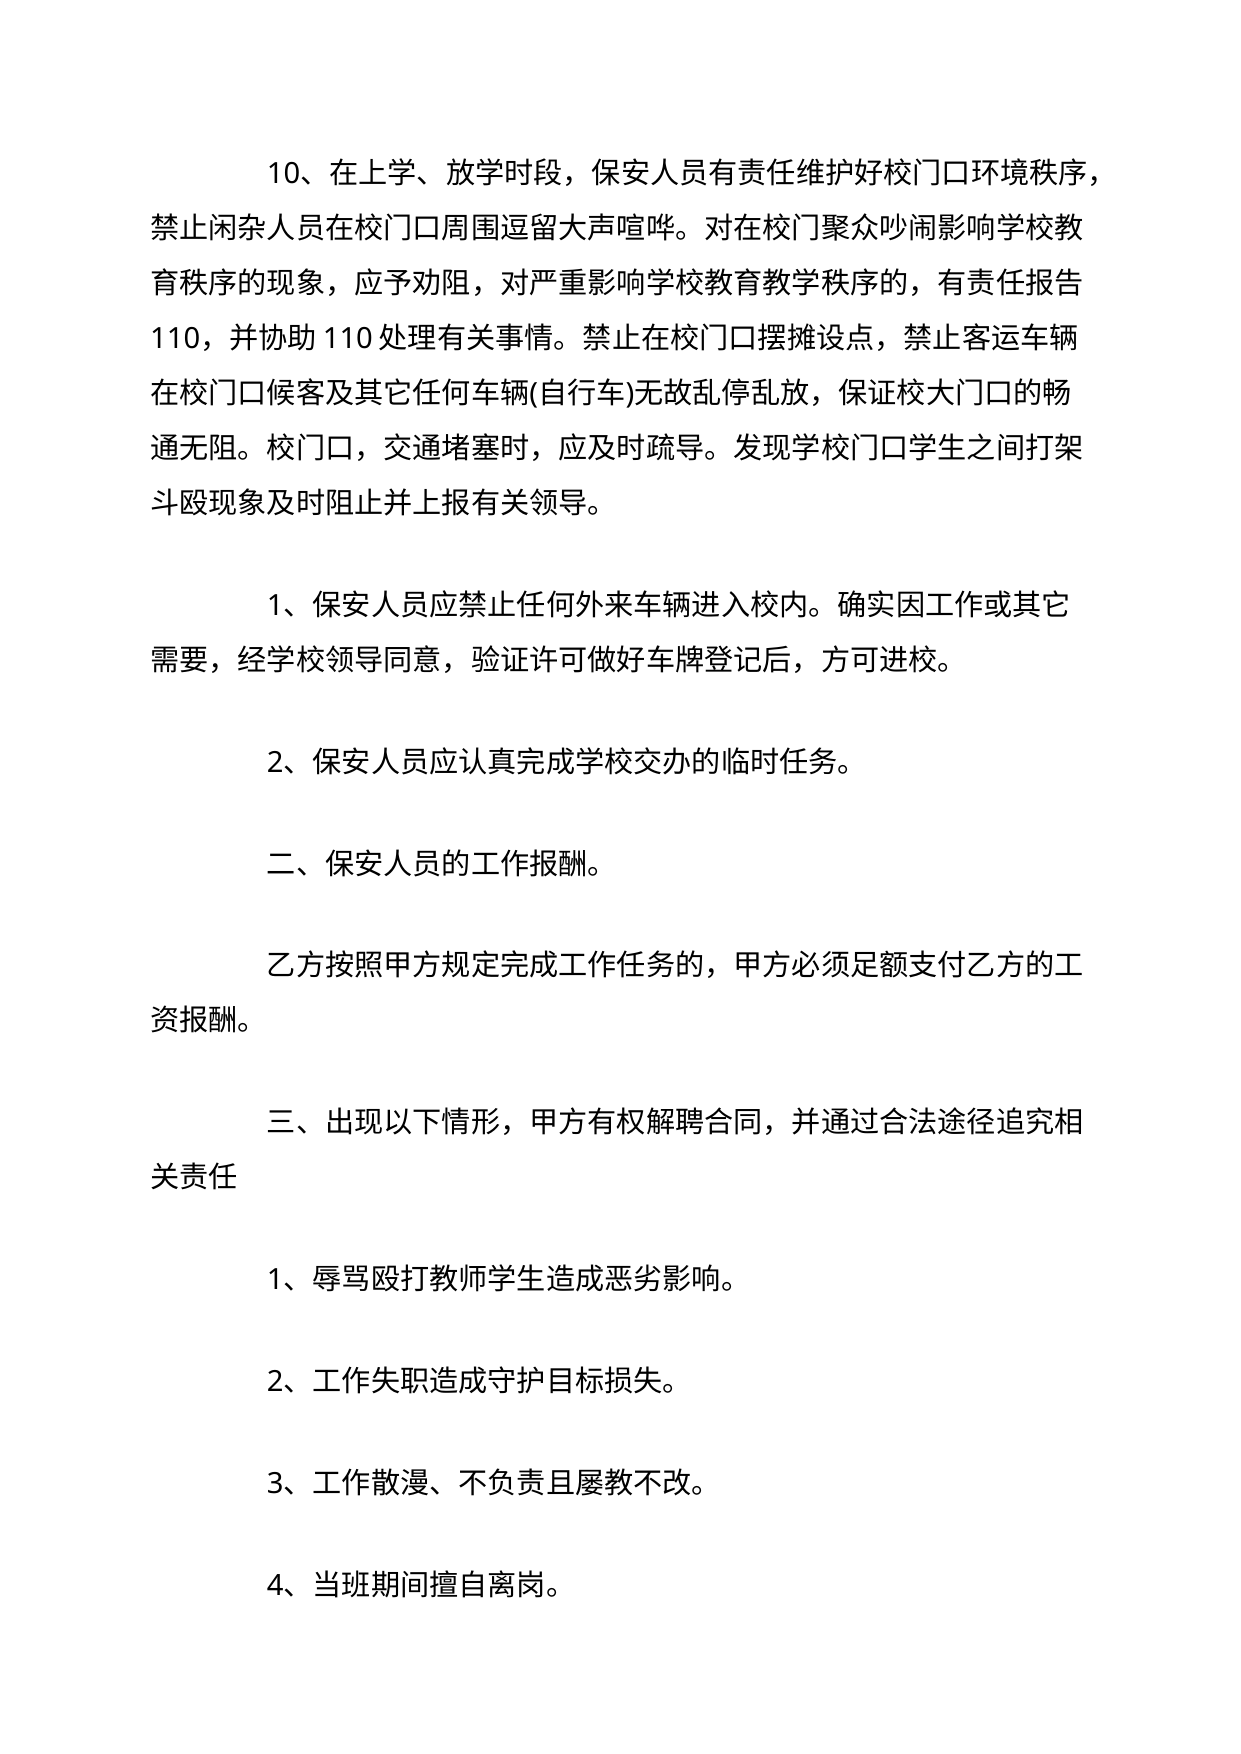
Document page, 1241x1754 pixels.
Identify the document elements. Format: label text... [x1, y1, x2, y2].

text 乙方按照甲方规定完成工作任务的，甲方必须足额支付乙方的工资报酬。 [150, 942, 1090, 1039]
text 1、保安人员应禁止任何外来车辆进入校内。确实因工作或其它需要，经学校领导同意，验证许可做好车牌登记后，方可进校。 [150, 581, 1090, 679]
text 10、在上学、放学时段，保安人员有责任维护好校门口环境秩序，禁止闲杂人员在校门口周围逗留大声喧哗。对在校门聚众吵闹影响学校教育秩序的现象，应予劝阻，对严重影响学校教育教学秩序的，有责任报告110，并协助110处理有关事情。禁止在校门口摆摊设点，禁止客运车辆在校门口候客及其它任何车辆(自行车)无故乱停乱放，保证校大门口的畅通无阻。校门口，交通堵塞时，应及时疏导。发现学校门口学生之间打架斗殴现象及时阻止并上报有关领导。 [150, 150, 1090, 522]
text 二、保安人员的工作报酬。 [150, 840, 1090, 882]
text 3、工作散漫、不负责且屡教不改。 [150, 1459, 1090, 1502]
text 1、辱骂殴打教师学生造成恶劣影响。 [150, 1255, 1090, 1298]
text 2、工作失职造成守护目标损失。 [150, 1357, 1090, 1400]
text 三、出现以下情形，甲方有权解聘合同，并通过合法途径追究相关责任 [150, 1099, 1090, 1196]
text 2、保安人员应认真完成学校交办的临时任务。 [150, 738, 1090, 781]
text 4、当班期间擅自离岗。 [150, 1561, 1090, 1604]
